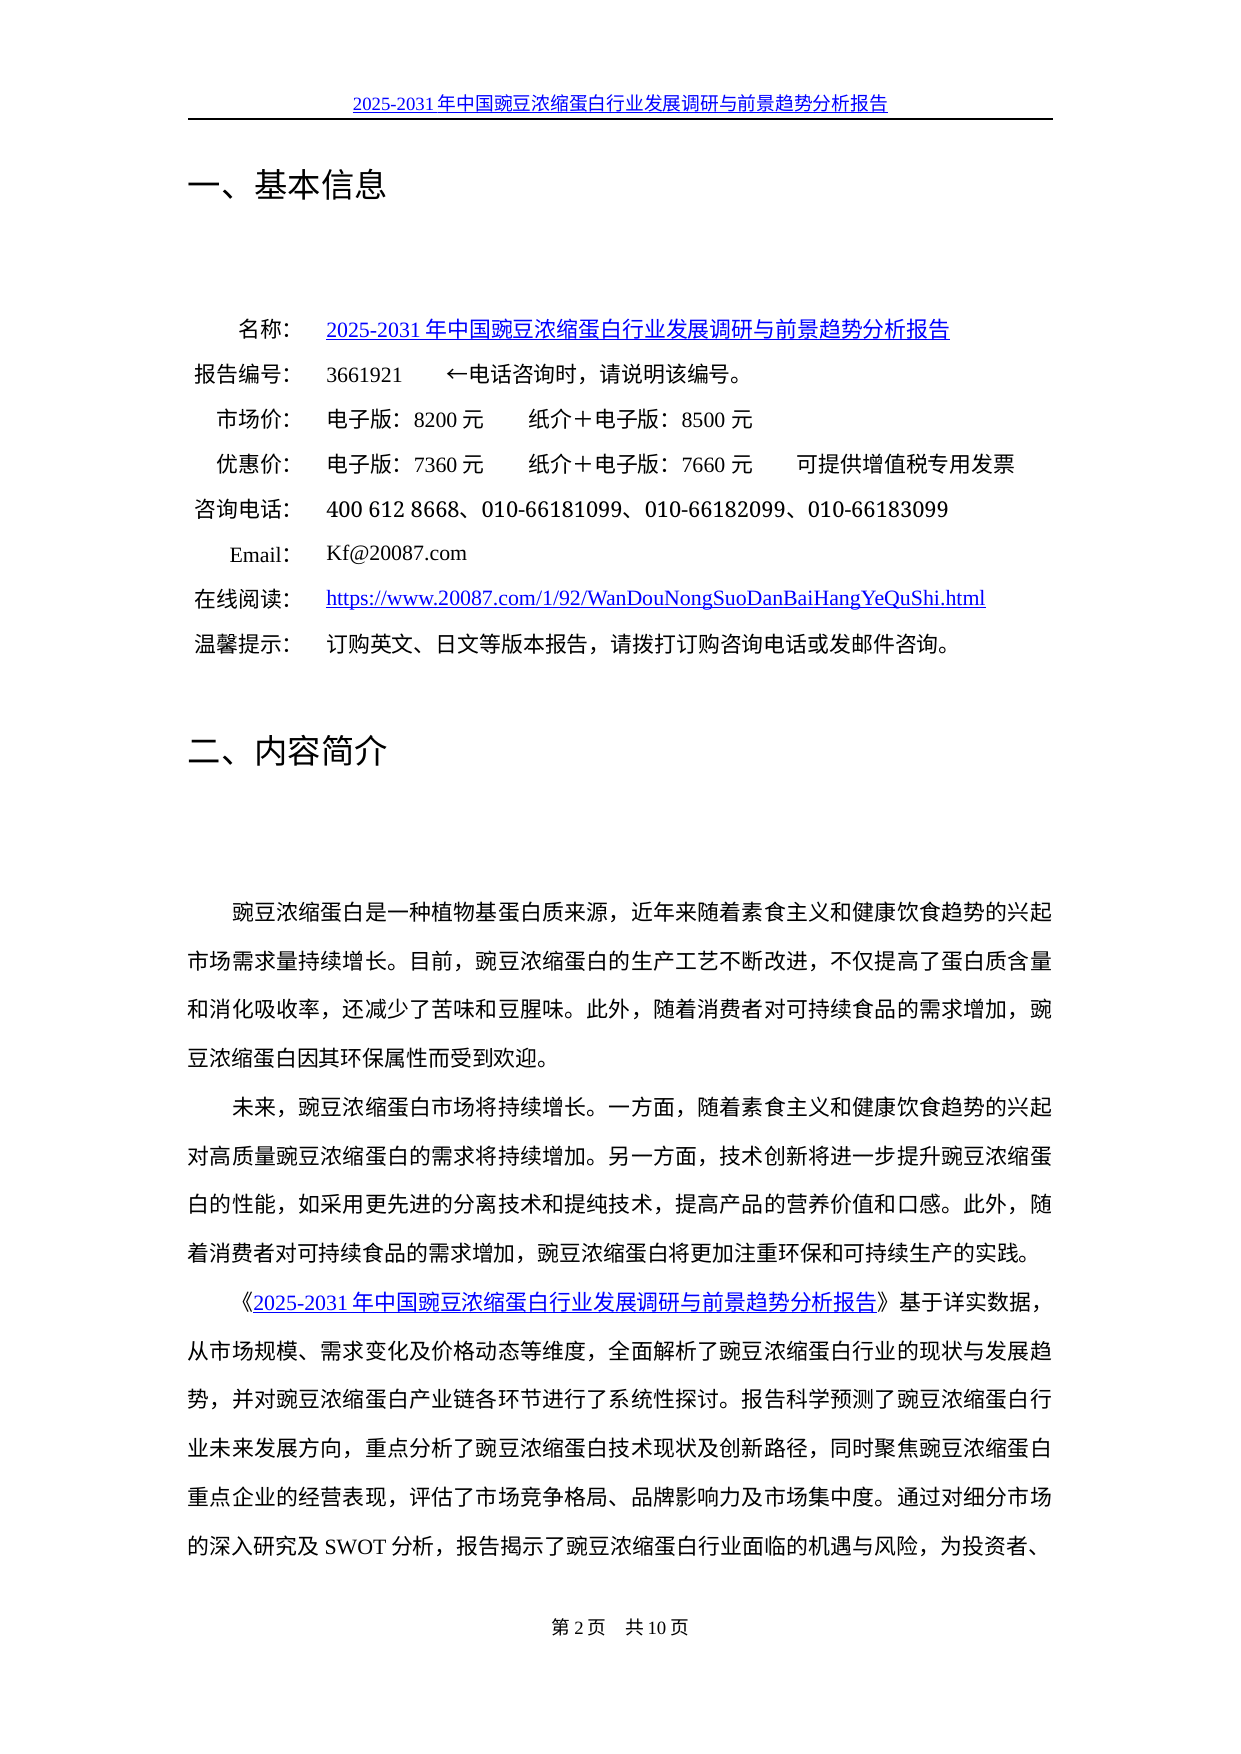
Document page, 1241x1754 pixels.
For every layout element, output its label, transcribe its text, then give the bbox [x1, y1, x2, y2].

table_cell 报告编号： [167, 357, 315, 402]
table_cell 市场价： [167, 402, 315, 447]
table_cell 400 612 8668、010-66181099、010-66182099、010-66183099 [315, 492, 1073, 537]
table_cell Email： [167, 537, 315, 582]
table_header 名称： [167, 312, 315, 357]
table_cell [315, 582, 1073, 627]
table_cell 3661921 ←电话咨询时，请说明该编号。 [315, 357, 1073, 402]
table_cell 温馨提示： [167, 627, 315, 672]
table_cell 优惠价： [167, 447, 315, 492]
table_cell 咨询电话： [167, 492, 315, 537]
table_cell Kf@20087.com [315, 537, 1073, 582]
title 二、内容简介 [187, 717, 1053, 782]
title 一、基本信息 [187, 150, 1053, 215]
table_header 2025-2031年中国豌豆浓缩蛋白行业发展调研与前景趋势分析报告 [315, 312, 1073, 357]
table_cell 订购英文、日文等版本报告，请拨打订购咨询电话或发邮件咨询。 [315, 627, 1073, 672]
table_cell 电子版：8200 元 纸介＋电子版：8500 元 [315, 402, 1073, 447]
table_cell 在线阅读： [167, 582, 315, 627]
table_cell 电子版：7360 元 纸介＋电子版：7660 元 可提供增值税专用发票 [315, 447, 1073, 492]
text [187, 894, 1053, 1561]
